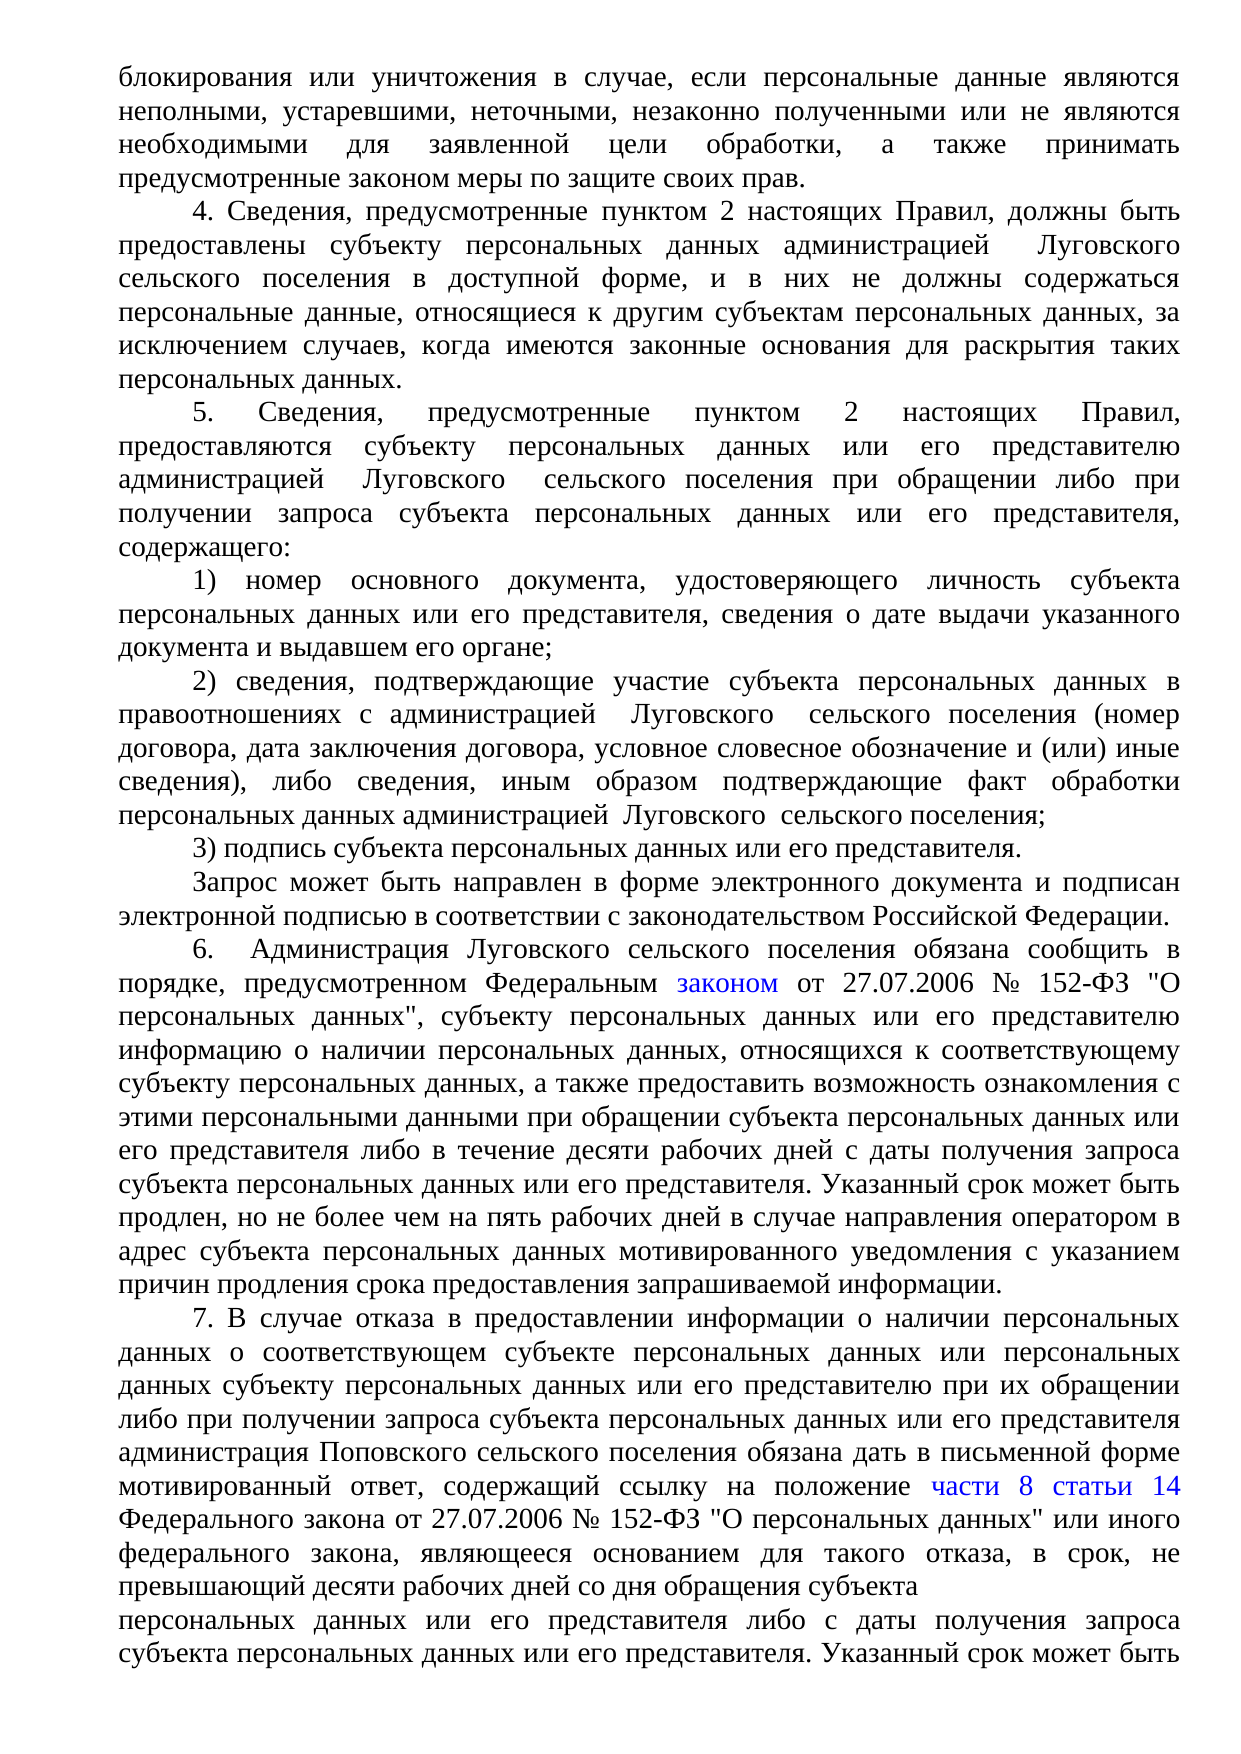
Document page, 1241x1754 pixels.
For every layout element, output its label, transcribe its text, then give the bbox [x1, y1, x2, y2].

text 1) номер основного документа, удостоверяющего личность субъекта персональных данных или его представителя, сведения о дате выдачи указанного документа и выдавшем его органе; [118, 562, 1181, 663]
text 6. Администрация Луговского сельского поселения обязана сообщить в порядке, предусмотренном Федеральным законом от 27.07.2006 № 152-ФЗ "О персональных данных", субъекту персональных данных или его представителю информацию о наличии персональных данных, относящихся к соответствующему субъекту персональных данных, а также предоставить возможность ознакомления с этими персональными данными при обращении субъекта персональных данных или его представителя либо в течение десяти рабочих дней с даты получения запроса субъекта персональных данных или его представителя. Указанный срок может быть продлен, но не более чем на пять рабочих дней в случае направления оператором в адрес субъекта персональных данных мотивированного уведомления с указанием причин продления срока предоставления запрашиваемой информации. [118, 931, 1181, 1300]
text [118, 1602, 1181, 1669]
text Запрос может быть направлен в форме электронного документа и подписан электронной подписью в соответствии с законодательством Российской Федерации. [118, 864, 1181, 931]
text 2) сведения, подтверждающие участие субъекта персональных данных в правоотношениях с администрацией Луговского сельского поселения (номер договора, дата заключения договора, условное словесное обозначение и (или) иные сведения), либо сведения, иным образом подтверждающие факт обработки персональных данных администрацией Луговского сельского поселения; [118, 663, 1181, 831]
text 5. Сведения, предусмотренные пунктом 2 настоящих Правил, предоставляются субъекту персональных данных или его представителю администрацией Луговского сельского поселения при обращении либо при получении запроса субъекта персональных данных или его представителя, содержащего: [118, 394, 1181, 562]
text 4. Сведения, предусмотренные пунктом 2 настоящих Правил, должны быть предоставлены субъекту персональных данных администрацией Луговского сельского поселения в доступной форме, и в них не должны содержаться персональные данные, относящиеся к другим субъектам персональных данных, за исключением случаев, когда имеются законные основания для раскрытия таких персональных данных. [118, 193, 1181, 394]
text 7. В случае отказа в предоставлении информации о наличии персональных данных о соответствующем субъекте персональных данных или персональных данных субъекту персональных данных или его представителю при их обращении либо при получении запроса субъекта персональных данных или его представителя администрация Поповского сельского поселения обязана дать в письменной форме мотивированный ответ, содержащий ссылку на положение части 8 статьи 14 Федерального закона от 27.07.2006 № 152-ФЗ "О персональных данных" или иного федерального закона, являющееся основанием для такого отказа, в срок, не превышающий десяти рабочих дней со дня обращения субъекта [118, 1300, 1181, 1602]
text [118, 59, 1181, 193]
text 3) подпись субъекта персональных данных или его представителя. [118, 831, 1181, 864]
